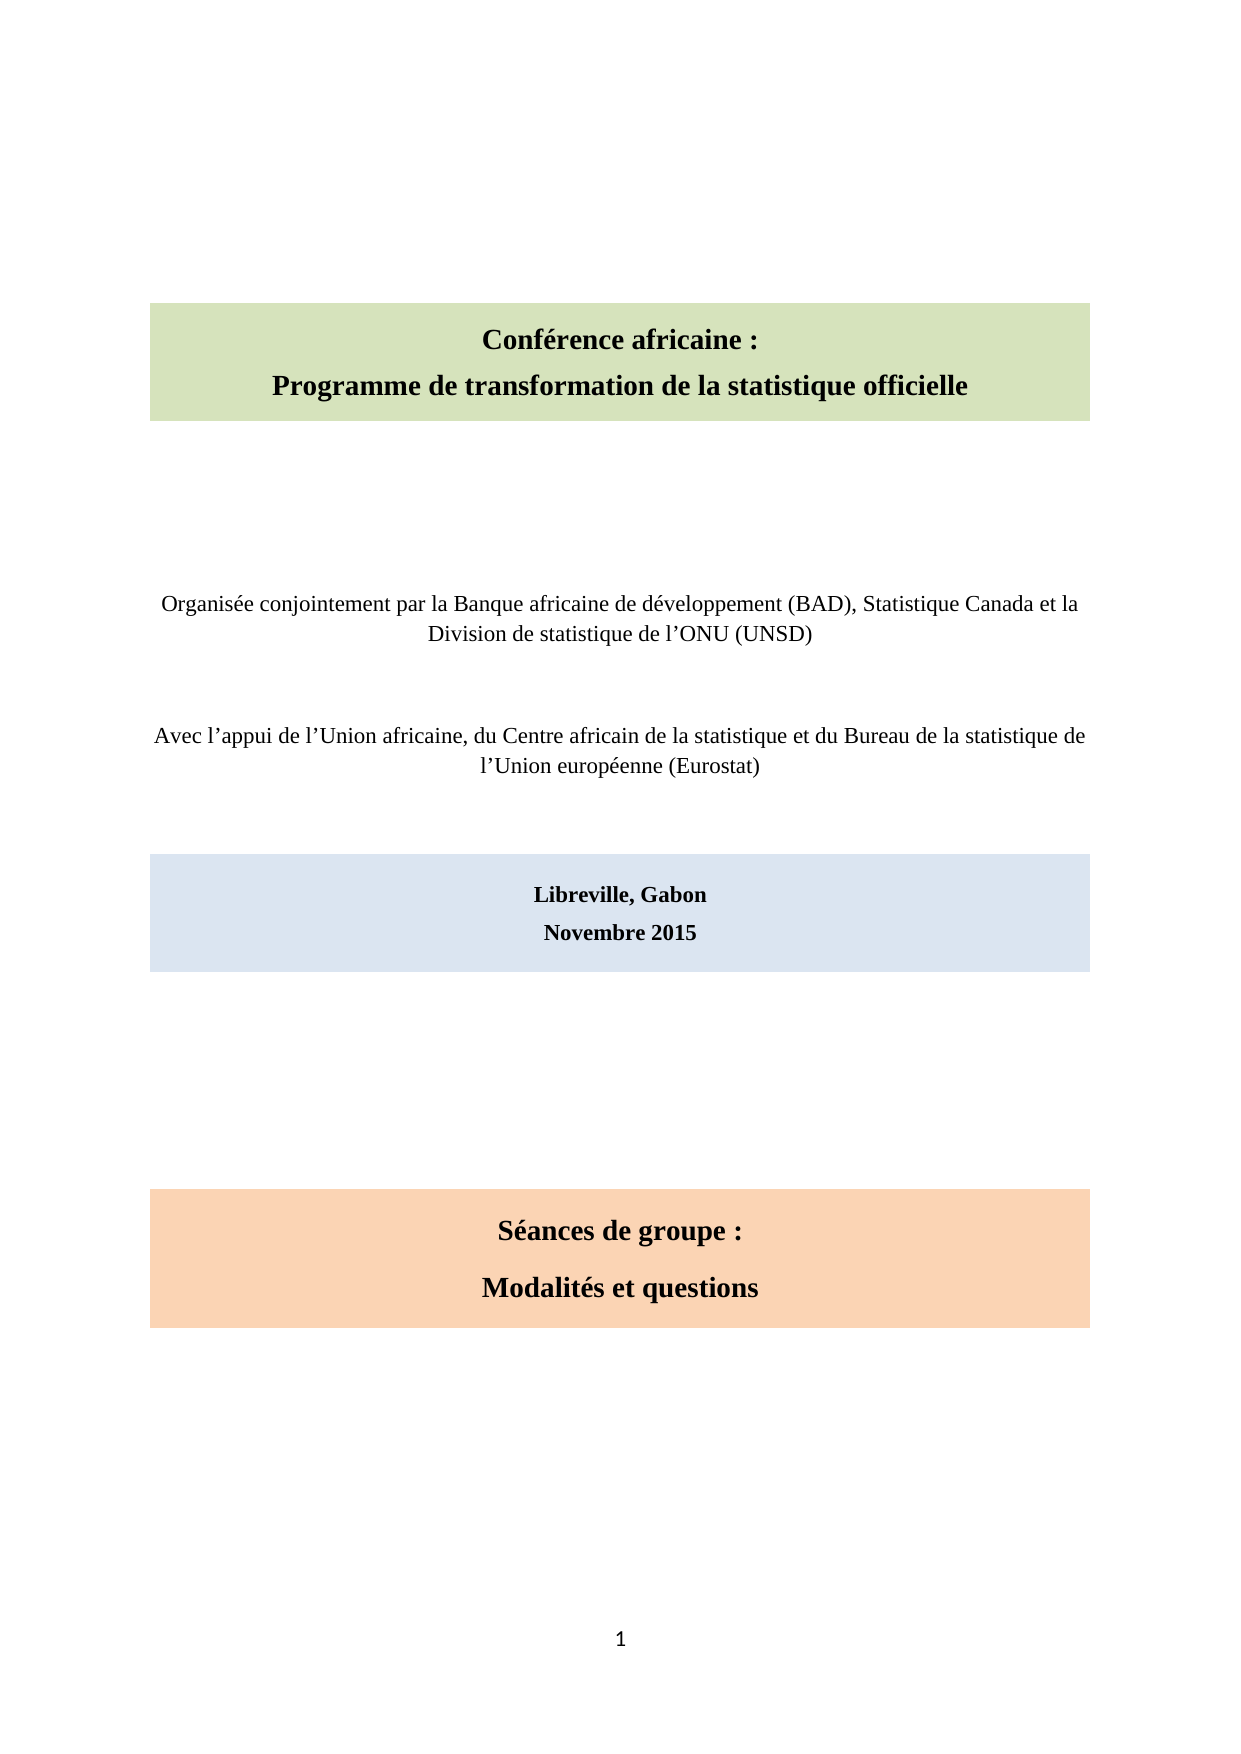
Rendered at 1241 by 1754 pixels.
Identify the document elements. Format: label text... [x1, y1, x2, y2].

text Programme de transformation de la statistique officielle [150, 368, 1090, 402]
text Organisée conjointement par la Banque africaine de développement (BAD), Statistique Canada et la Division de statistique de l’ONU (UNSD) [150, 590, 1090, 646]
text Libreville, Gabon [150, 881, 1090, 907]
text Novembre 2015 [150, 919, 1090, 946]
text Avec l’appui de l’Union africaine, du Centre africain de la statistique et du Bureau de la statistique de l’Union européenne (Eurostat) [150, 722, 1090, 778]
text Conférence africaine : [150, 322, 1090, 356]
text Séances de groupe : [150, 1213, 1090, 1246]
text Modalités et questions [150, 1270, 1090, 1304]
